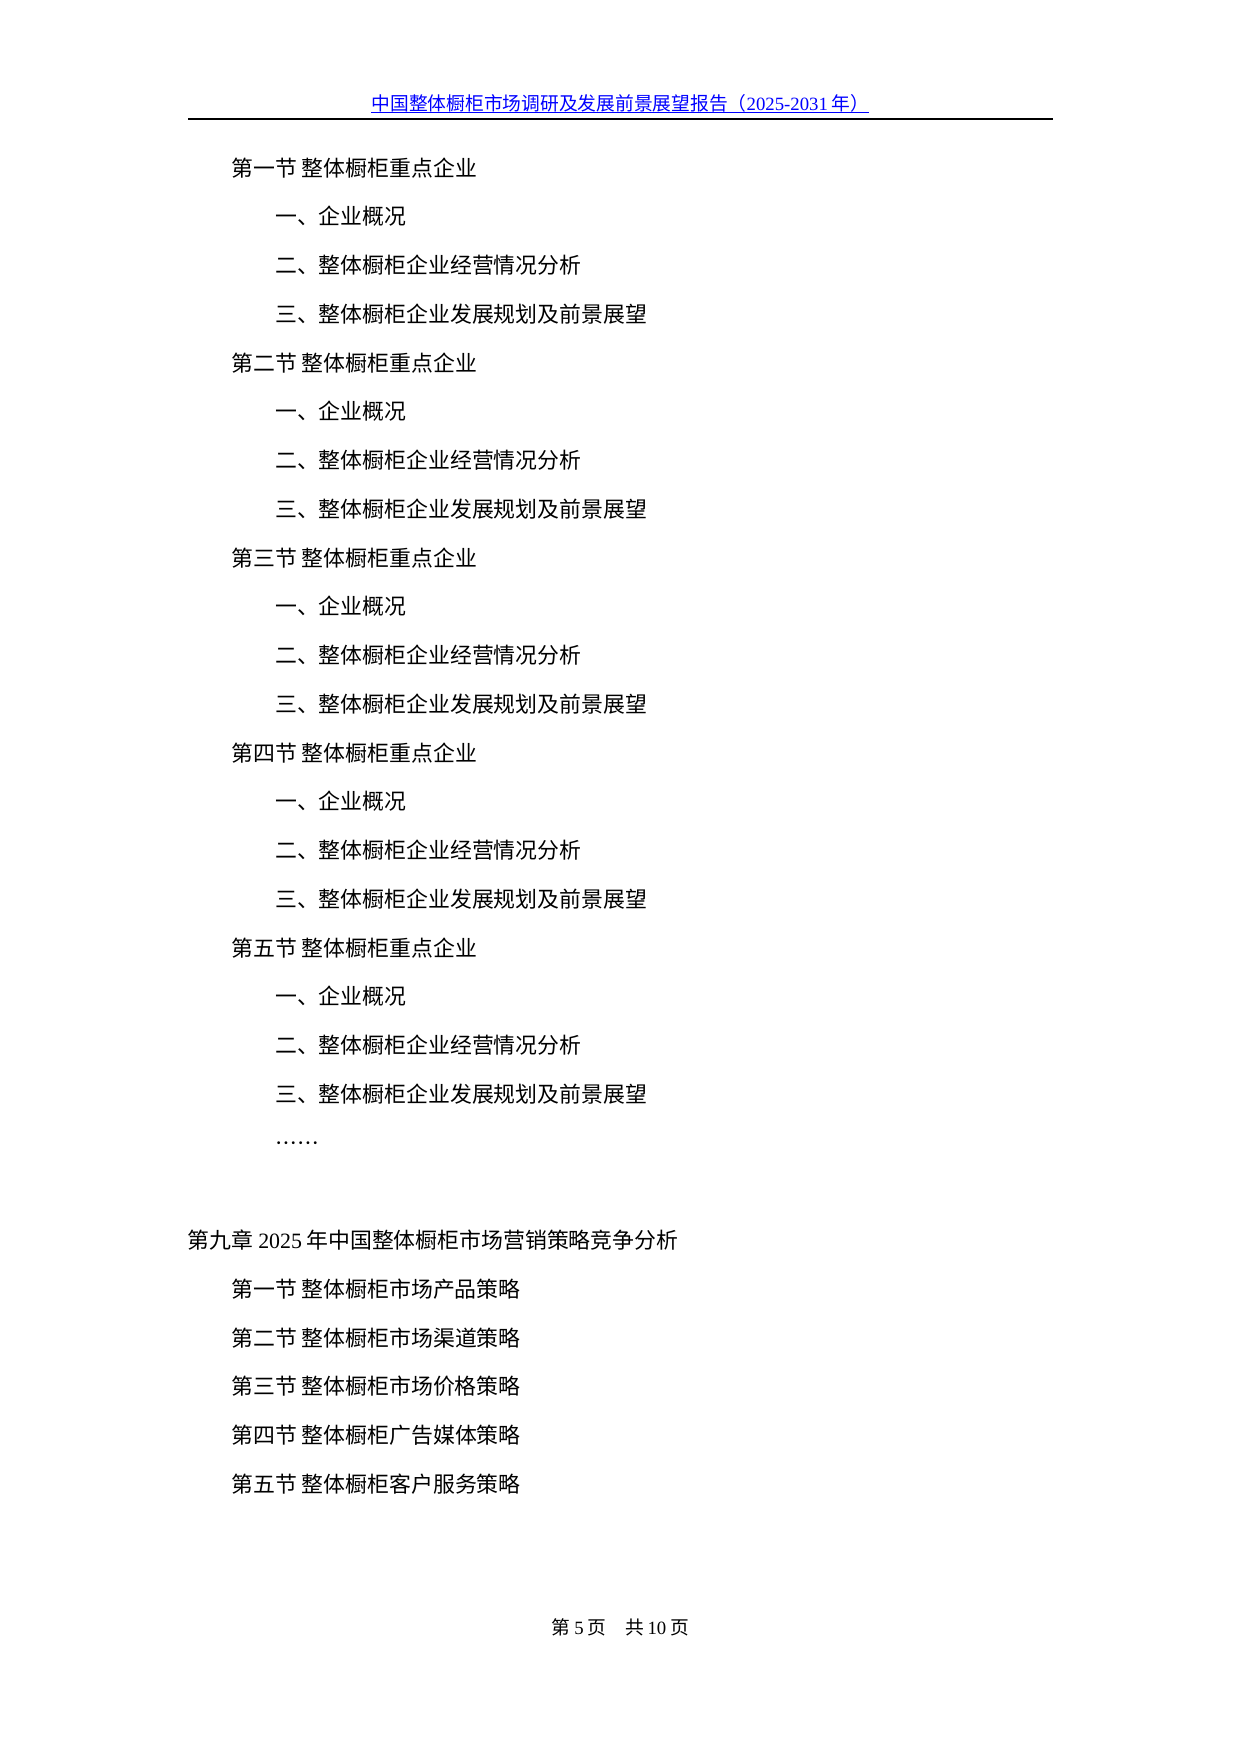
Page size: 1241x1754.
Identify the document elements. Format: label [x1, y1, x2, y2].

text [187, 150, 1053, 1499]
